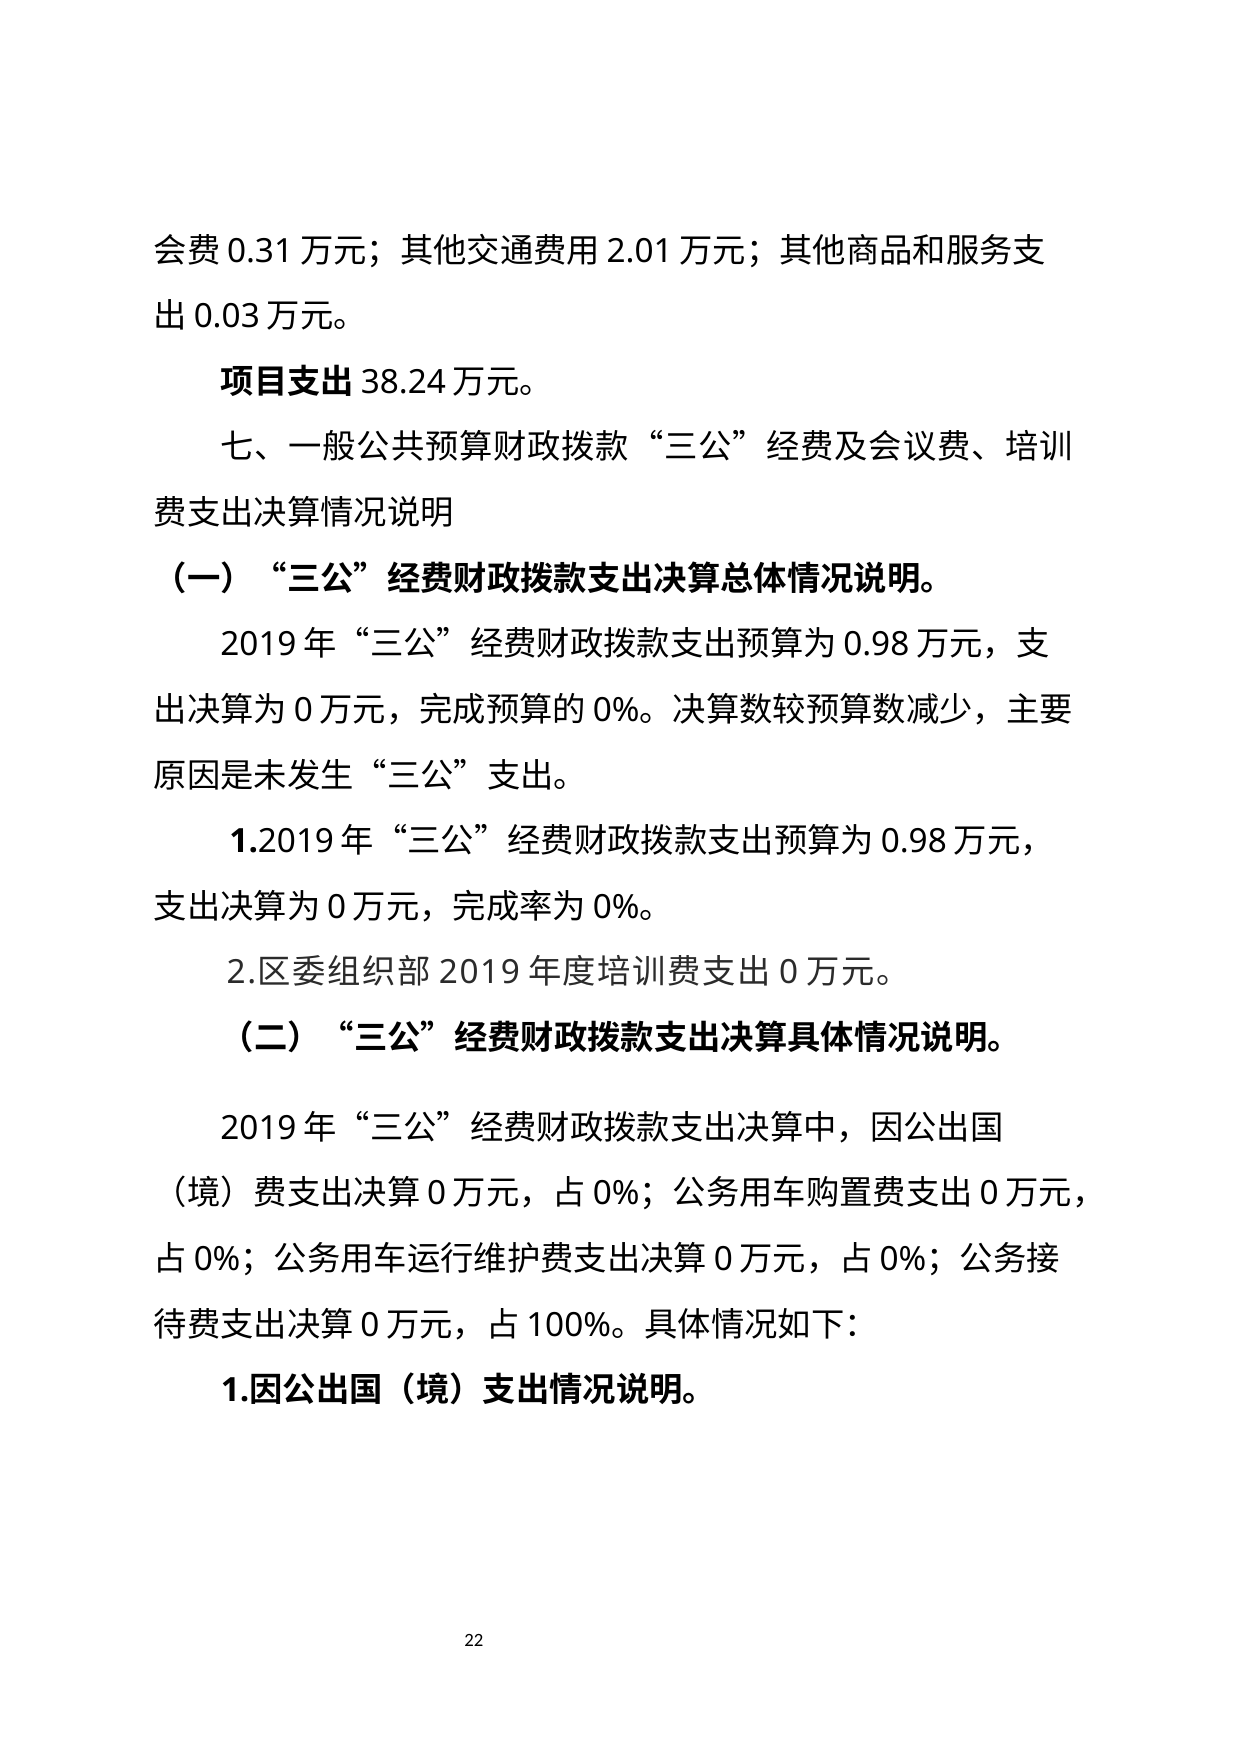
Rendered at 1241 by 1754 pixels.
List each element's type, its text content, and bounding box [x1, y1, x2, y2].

text （二）“三公”经费财政拨款支出决算具体情况说明。 [153, 1002, 1075, 1068]
text 七、一般公共预算财政拨款“三公”经费及会议费、培训费支出决算情况说明 [153, 412, 1075, 543]
text 1.2019年“三公”经费财政拨款支出预算为0.98万元，支出决算为0万元，完成率为0%。 [153, 805, 1075, 937]
text 1.因公出国（境）支出情况说明。 [153, 1354, 1075, 1420]
text 2.区委组织部2019年度培训费支出0万元。 [153, 937, 1075, 1002]
text 2019年“三公”经费财政拨款支出决算中，因公出国（境）费支出决算0万元，占0%；公务用车购置费支出0万元，占0%；公务用车运行维护费支出决算0万元，占0%；公务接待费支出决算0万元，占100%。具体情况如下： [153, 1092, 1075, 1354]
text 2019年“三公”经费财政拨款支出预算为0.98万元，支出决算为0万元，完成预算的0%。决算数较预算数减少，主要原因是未发生“三公”支出。 [153, 608, 1075, 805]
text 项目支出38.24万元。 [153, 346, 1075, 412]
text （一）“三公”经费财政拨款支出决算总体情况说明。 [153, 543, 1075, 608]
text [153, 215, 1075, 346]
